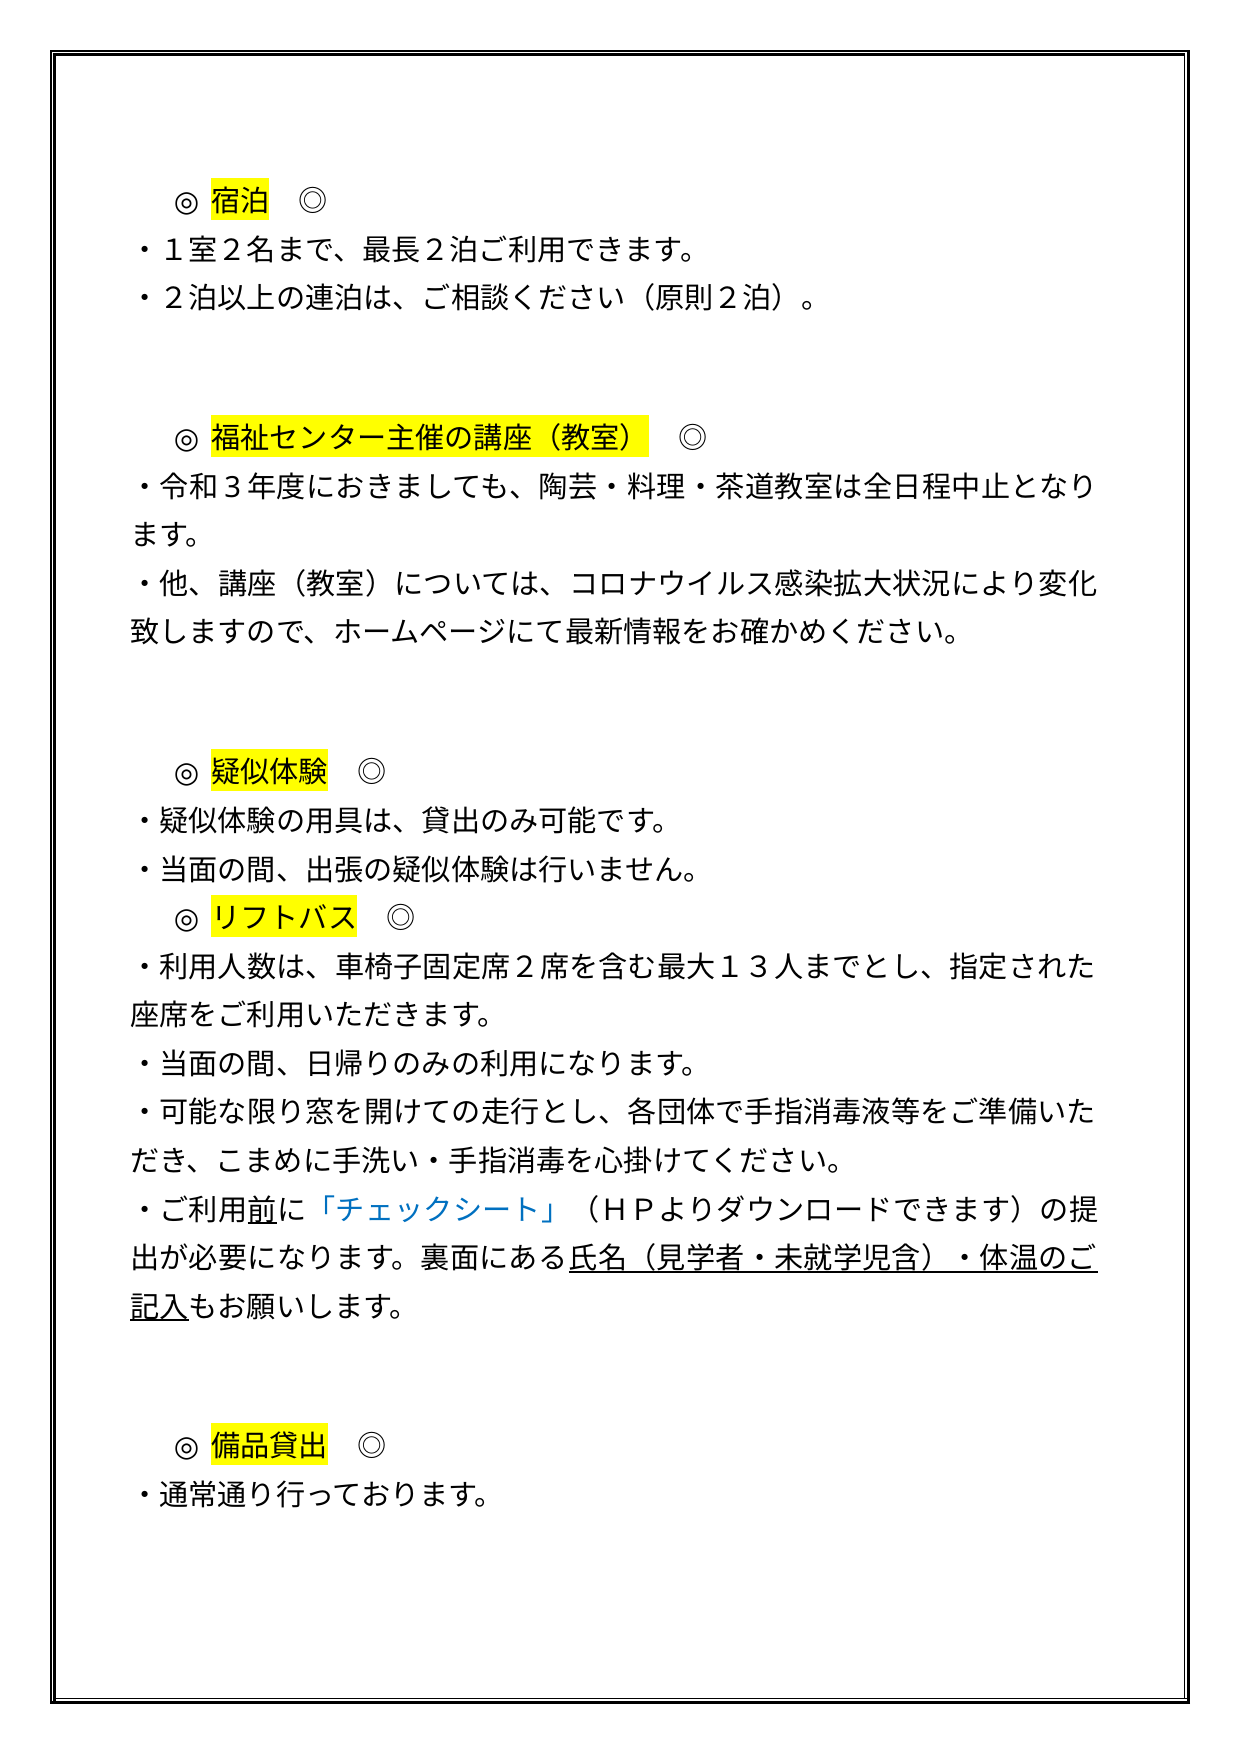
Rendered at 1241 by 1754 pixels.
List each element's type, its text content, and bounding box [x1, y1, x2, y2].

text ・当面の間、日帰りのみの利用になります。 [130, 1040, 1098, 1083]
list 宿泊 ◎ [174, 177, 1098, 220]
list 疑似体験 ◎ [174, 749, 211, 791]
text ・疑似体験の用具は、貸出のみ可能です。 [130, 797, 1098, 840]
list 備品貸出 ◎ [174, 1423, 211, 1465]
list リフトバス ◎ [174, 894, 1098, 937]
text ・２泊以上の連泊は、ご相談ください（原則２泊）。 [130, 275, 1098, 317]
text ・１室２名まで、最長２泊ご利用できます。 [130, 226, 1098, 268]
list 備品貸出 ◎ [328, 1423, 1098, 1465]
text ・ご利用前に「チェックシート」（ＨＰよりダウンロードできます）の提出が必要になります。裏面にある氏名（見学者・未就学児含）・体温のご記入もお願いします。 [130, 1186, 1098, 1325]
list 福祉センター主催の講座（教室） ◎ [174, 414, 1098, 457]
text ・可能な限り窓を開けての走行とし、各団体で手指消毒液等をご準備いただき、こまめに手洗い・手指消毒を心掛けてください。 [130, 1089, 1098, 1180]
text ・令和3年度におきましても、陶芸・料理・茶道教室は全日程中止となります。 [130, 463, 1098, 554]
text ・他、講座（教室）については、コロナウイルス感染拡大状況により変化致しますので、ホームページにて最新情報をお確かめください。 [130, 560, 1098, 651]
list 疑似体験 ◎ [328, 749, 1098, 791]
text ・当面の間、出張の疑似体験は行いません。 [130, 846, 1098, 888]
text ・通常通り行っております。 [130, 1472, 1098, 1514]
text ・利用人数は、車椅子固定席２席を含む最大１３人までとし、指定された座席をご利用いただきます。 [130, 943, 1098, 1034]
